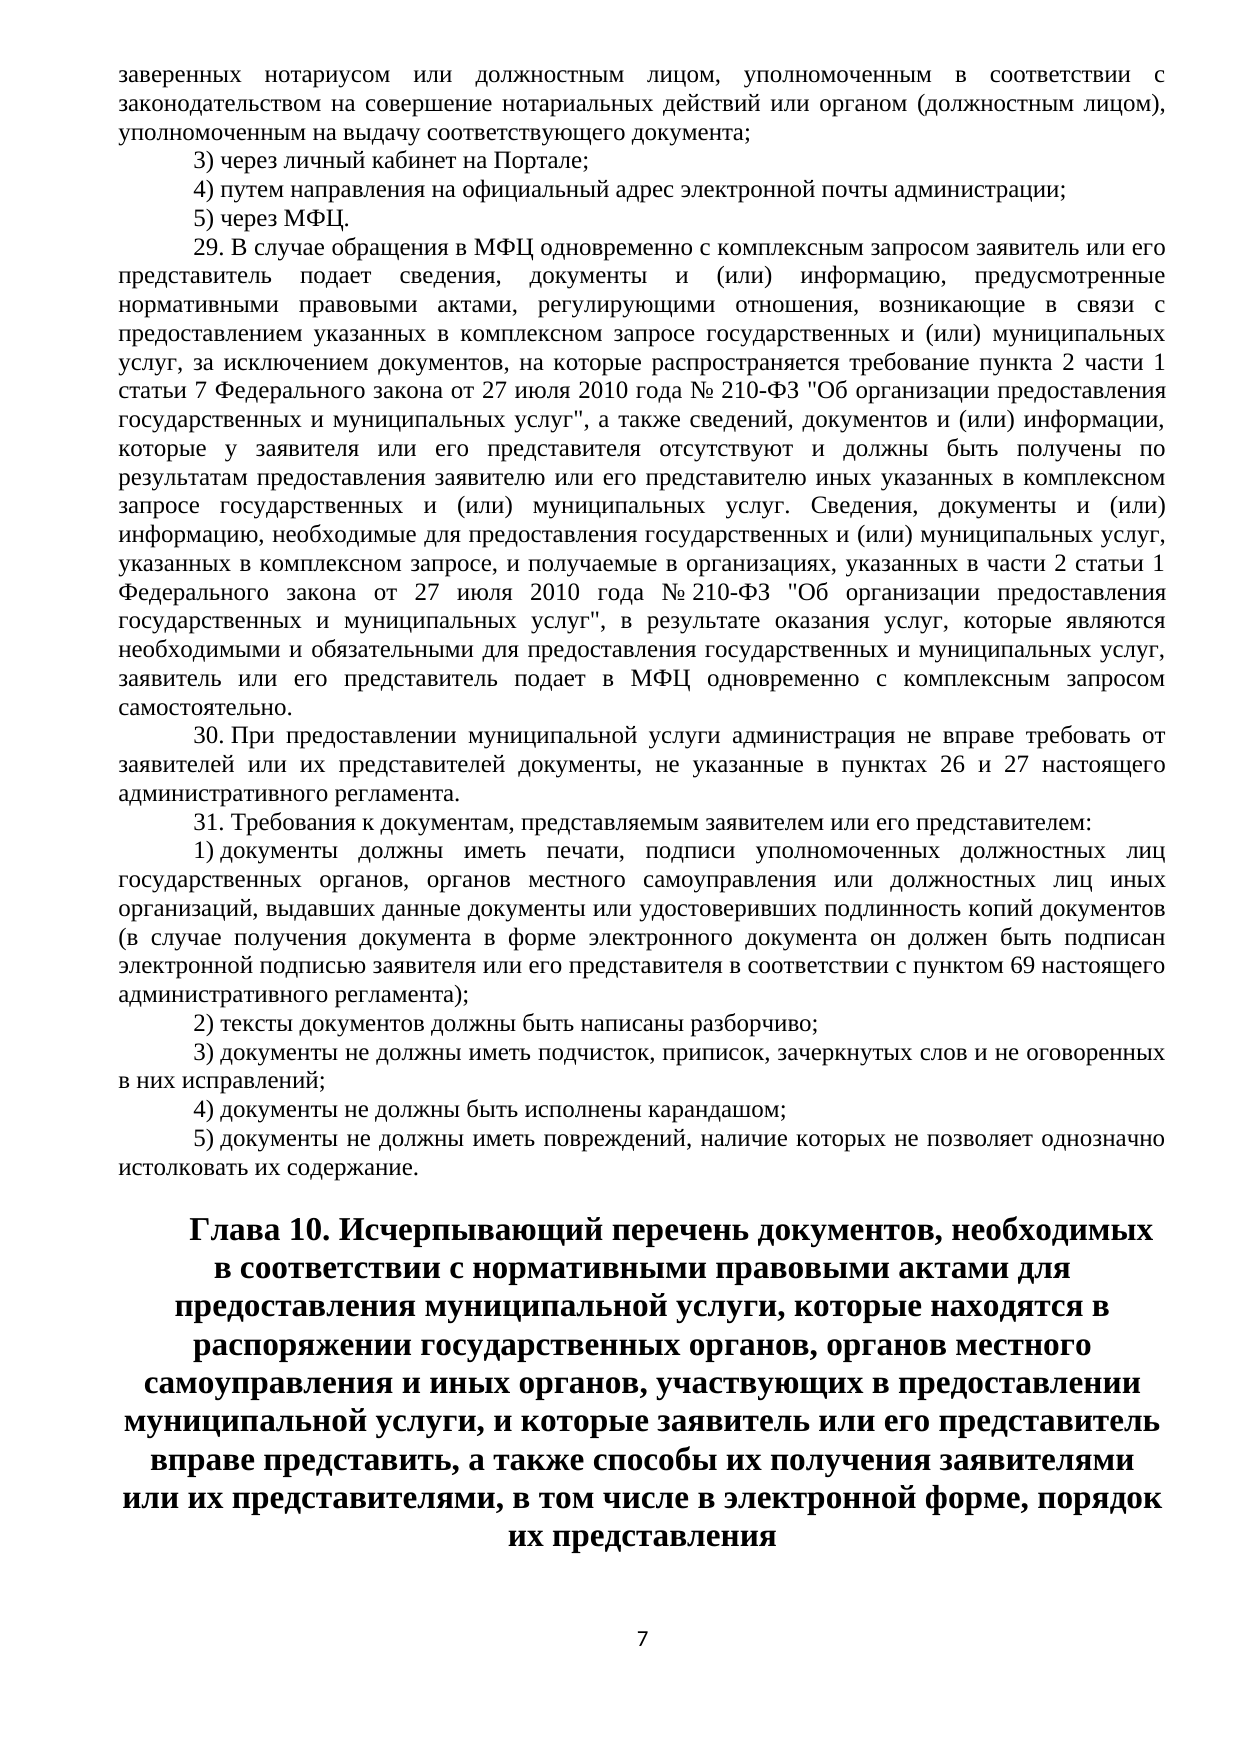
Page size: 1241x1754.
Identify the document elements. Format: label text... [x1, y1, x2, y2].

text 4) путем направления на официальный адрес электронной почты администрации; [118, 174, 1167, 203]
text 30. При предоставлении муниципальной услуги администрация не вправе требовать от заявителей или их представителей документы, не указанные в пунктах 26 и 27 настоящего административного регламента. [118, 720, 1167, 807]
text 3) через личный кабинет на Портале; [118, 145, 1167, 174]
text 4) документы не должны быть исполнены карандашом; [118, 1094, 1167, 1123]
text Глава 10. Исчерпывающий перечень документов, необходимых в соответствии с нормативными правовыми актами для предоставления муниципальной услуги, которые находятся в распоряжении государственных органов, органов местного самоуправления и иных органов, участвующих в предоставлении муниципальной услуги, и которые заявитель или его представитель вправе представить, а также способы их получения заявителями или их представителями, в том числе в электронной форме, порядок их представления [118, 1209, 1167, 1554]
text 29. В случае обращения в МФЦ одновременно с комплексным запросом заявитель или его представитель подает сведения, документы и (или) информацию, предусмотренные нормативными правовыми актами, регулирующими отношения, возникающие в связи с предоставлением указанных в комплексном запросе государственных и (или) муниципальных услуг, за исключением документов, на которые распространяется требование пункта 2 части 1 статьи 7 Федерального закона от 27 июля 2010 года № 210-ФЗ "Об организации предоставления государственных и муниципальных услуг", а также сведений, документов и (или) информации, которые у заявителя или его представителя отсутствуют и должны быть получены по результатам предоставления заявителю или его представителю иных указанных в комплексном запросе государственных и (или) муниципальных услуг. Сведения, документы и (или) информацию, необходимые для предоставления государственных и (или) муниципальных услуг, указанных в комплексном запросе, и получаемые в организациях, указанных в части 2 статьи 1 Федерального закона от 27 июля 2010 года № 210-ФЗ "Об организации предоставления государственных и муниципальных услуг", в результате оказания услуг, которые являются необходимыми и обязательными для предоставления государственных и муниципальных услуг, заявитель или его представитель подает в МФЦ одновременно с комплексным запросом самостоятельно. [118, 232, 1167, 720]
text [118, 59, 1167, 145]
text 3) документы не должны иметь подчисток, приписок, зачеркнутых слов и не оговоренных в них исправлений; [118, 1037, 1167, 1094]
text 31. Требования к документам, представляемым заявителем или его представителем: [118, 807, 1167, 835]
text 5) через МФЦ. [118, 203, 1167, 232]
text 2) тексты документов должны быть написаны разборчиво; [118, 1008, 1167, 1037]
text 1) документы должны иметь печати, подписи уполномоченных должностных лиц государственных органов, органов местного самоуправления или должностных лиц иных организаций, выдавших данные документы или удостоверивших подлинность копий документов (в случае получения документа в форме электронного документа он должен быть подписан электронной подписью заявителя или его представителя в соответствии с пунктом 69 настоящего административного регламента); [118, 835, 1167, 1008]
text 5) документы не должны иметь повреждений, наличие которых не позволяет однозначно истолковать их содержание. [118, 1123, 1167, 1180]
